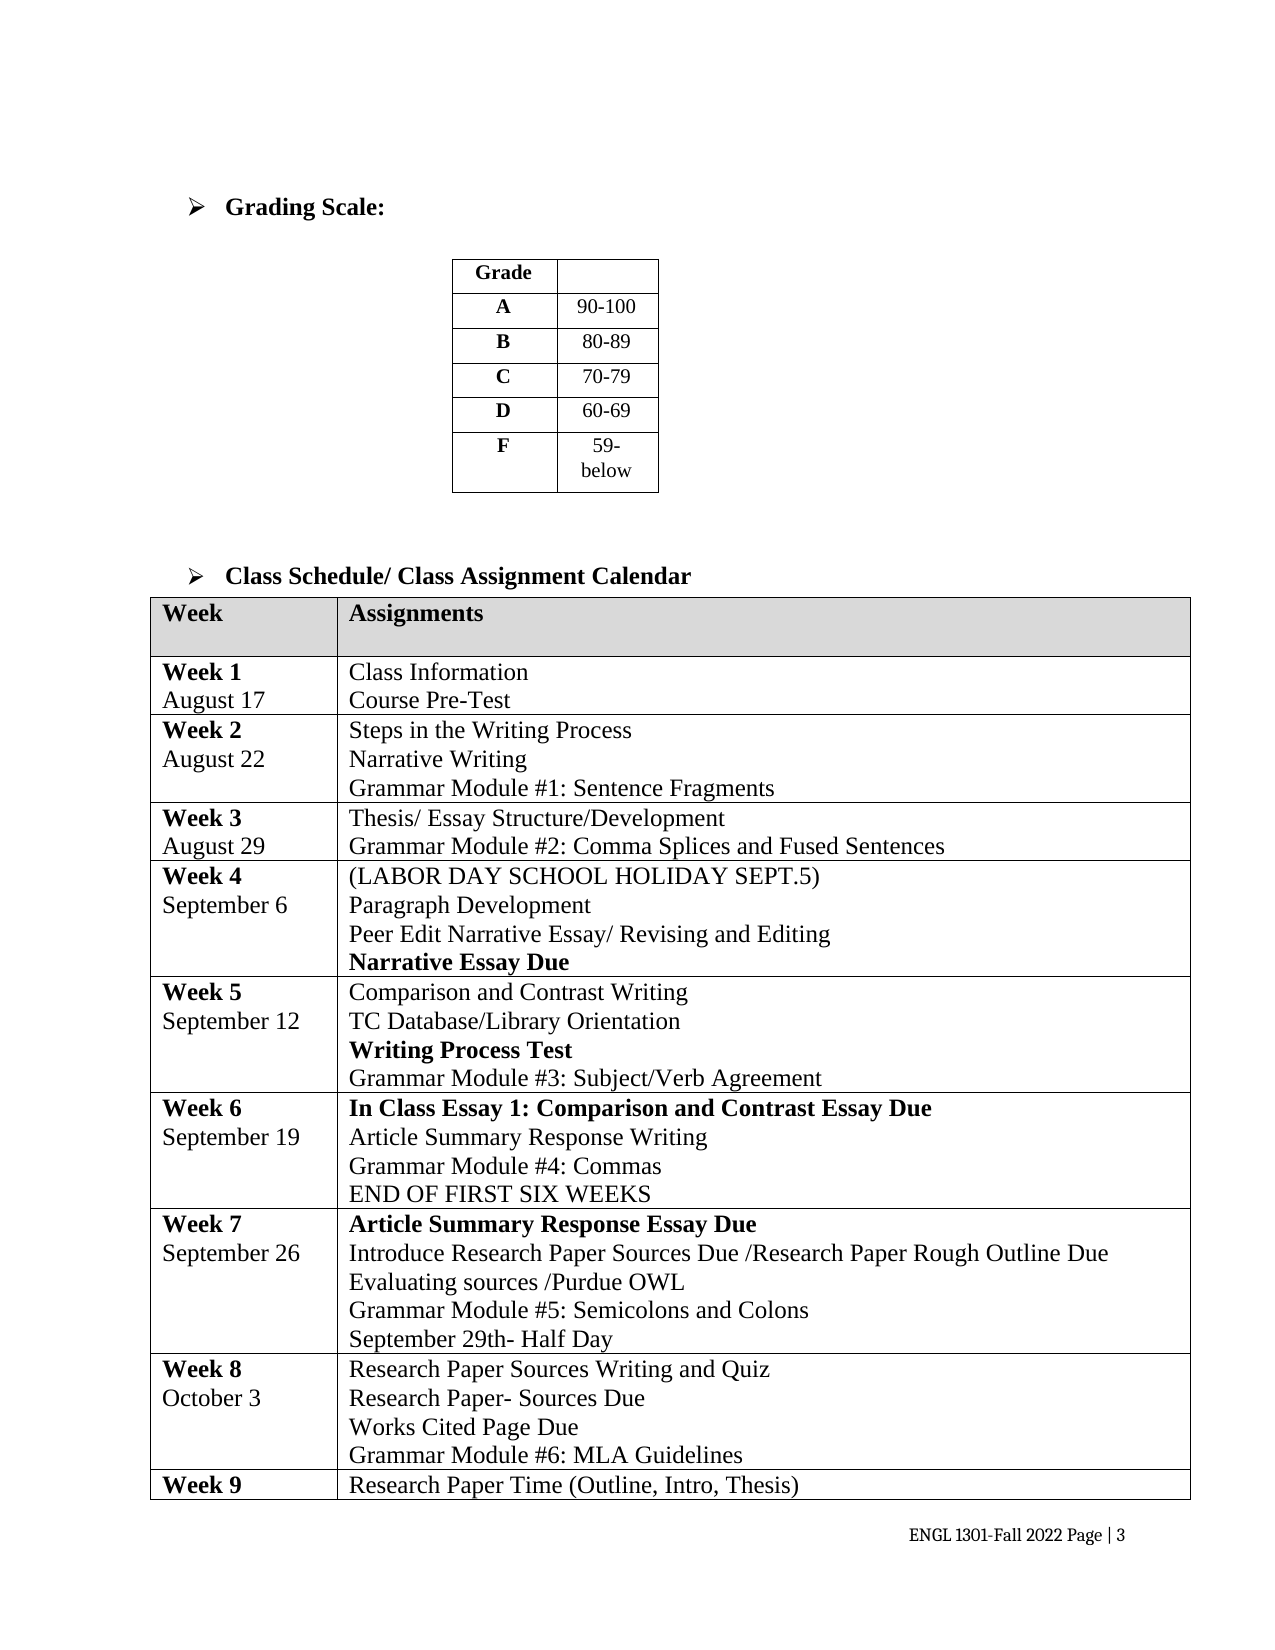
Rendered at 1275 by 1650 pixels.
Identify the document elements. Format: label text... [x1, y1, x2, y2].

table_cell Week 7 September 26 [151, 1209, 337, 1353]
table_cell Week 3 August 29 [151, 803, 337, 860]
table_cell 60-69 [558, 398, 658, 432]
list Class Schedule/ Class Assignment Calendar [187, 550, 1125, 597]
table_cell Article Summary Response Essay Due Introduce Research Paper Sources Due /Research Paper Rough Outline Due Evaluating sources /Purdue OWL Grammar Module #5: Semicolons and Colons September 29th- Half Day [338, 1209, 1190, 1353]
table_cell 70-79 [558, 364, 658, 397]
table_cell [338, 1470, 1190, 1499]
table_cell Comparison and Contrast Writing TC Database/Library Orientation Writing Process Test Grammar Module #3: Subject/Verb Agreement [338, 977, 1190, 1092]
table_cell 80-89 [558, 329, 658, 362]
table_cell F [453, 433, 557, 492]
list Grading Scale: [187, 179, 1125, 230]
table_cell Week 6 September 19 [151, 1093, 337, 1208]
table_cell Week 2 August 22 [151, 715, 337, 802]
table_cell Week 8 October 3 [151, 1354, 337, 1469]
table_cell Week 9 October 12 [151, 1470, 337, 1499]
table_cell In Class Essay 1: Comparison and Contrast Essay Due Article Summary Response Writing Grammar Module #4: Commas END OF FIRST SIX WEEKS [338, 1093, 1190, 1208]
table_cell 90-100 [558, 294, 658, 328]
table_cell B [453, 329, 557, 362]
table_cell Week 1 August 17 [151, 657, 337, 714]
table_cell C [453, 364, 557, 397]
table_header Assignments [338, 598, 1190, 656]
table_header Grade [453, 260, 557, 293]
table_cell D [453, 398, 557, 432]
table_cell Steps in the Writing Process Narrative Writing Grammar Module #1: Sentence Fragments [338, 715, 1190, 802]
table_cell Thesis/ Essay Structure/Development Grammar Module #2: Comma Splices and Fused Sentences [338, 803, 1190, 860]
table_header Week [151, 598, 337, 656]
table_cell A [453, 294, 557, 328]
table_cell 59-below [558, 433, 658, 492]
table_header [558, 260, 658, 293]
table_cell Week 4 September 6 [151, 861, 337, 976]
table_cell (LABOR DAY SCHOOL HOLIDAY SEPT.5) Paragraph Development Peer Edit Narrative Essay/ Revising and Editing Narrative Essay Due [338, 861, 1190, 976]
table_cell Research Paper Sources Writing and Quiz Research Paper- Sources Due Works Cited Page Due Grammar Module #6: MLA Guidelines [338, 1354, 1190, 1469]
table_cell Class Information Course Pre-Test [338, 657, 1190, 714]
table_cell Week 5 September 12 [151, 977, 337, 1092]
